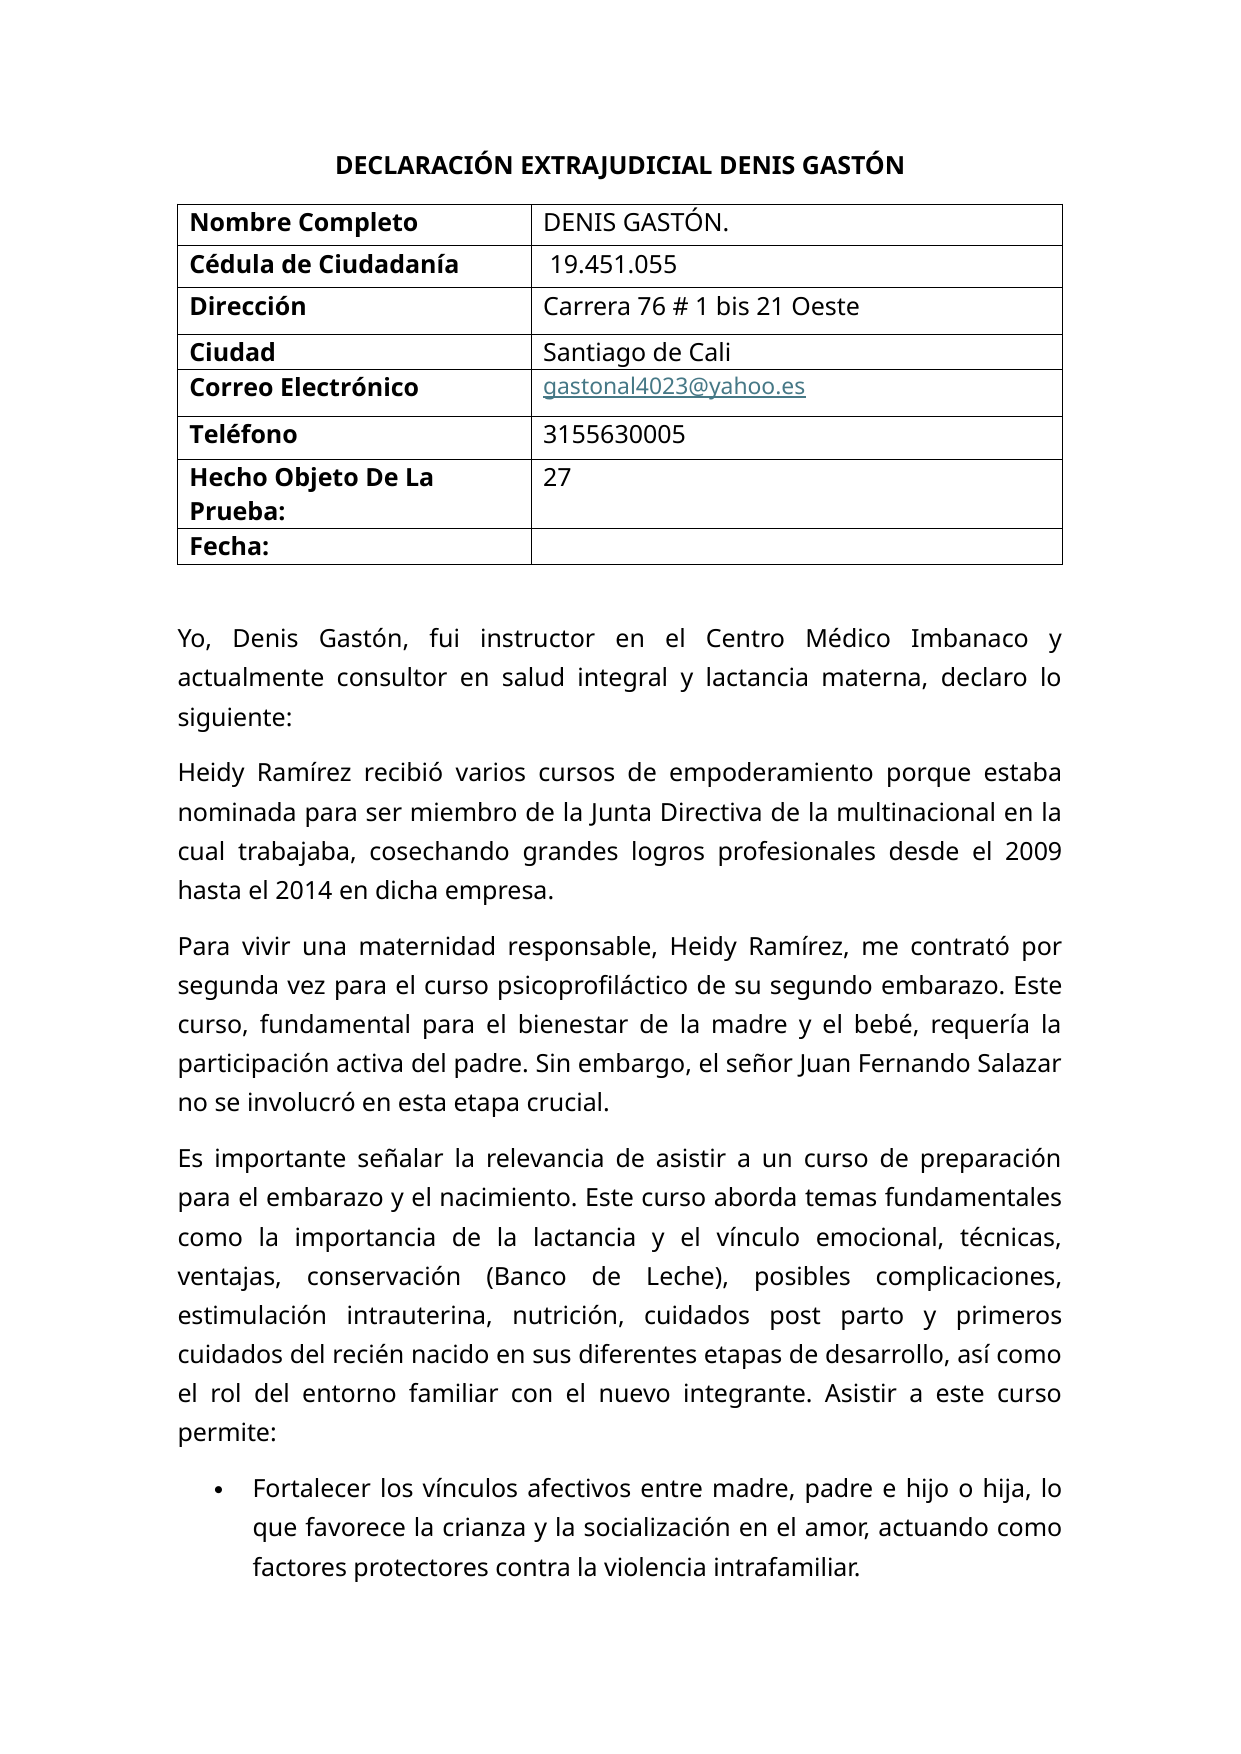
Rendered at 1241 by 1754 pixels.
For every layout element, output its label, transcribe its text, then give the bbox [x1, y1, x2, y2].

table_cell 19.451.055 [532, 246, 1062, 287]
table_cell Carrera 76 # 1 bis 21 Oeste [532, 288, 1062, 334]
text Heidy Ramírez recibió varios cursos de empoderamiento porque estaba nominada para ser miembro de la Junta Directiva de la multinacional en la cual trabajaba, cosechando grandes logros profesionales desde el 2009 hasta el 2014 en dicha empresa. [177, 755, 1063, 907]
table_cell 3155630005 [532, 417, 1062, 459]
table_header Nombre Completo [178, 205, 531, 245]
text Yo, Denis Gastón, fui instructor en el Centro Médico Imbanaco y actualmente consultor en salud integral y lactancia materna, declaro lo siguiente: [177, 621, 1063, 733]
table_cell [532, 529, 1062, 564]
table_cell Dirección [178, 288, 531, 334]
table_cell Ciudad [178, 335, 531, 369]
table_header DENIS GASTÓN. [532, 205, 1062, 245]
text DECLARACIÓN EXTRAJUDICIAL DENIS GASTÓN [177, 148, 1063, 182]
text Es importante señalar la relevancia de asistir a un curso de preparación para el embarazo y el nacimiento. Este curso aborda temas fundamentales como la importancia de la lactancia y el vínculo emocional, técnicas, ventajas, conservación (Banco de Leche), posibles complicaciones, estimulación intrauterina, nutrición, cuidados post parto y primeros cuidados del recién nacido en sus diferentes etapas de desarrollo, así como el rol del entorno familiar con el nuevo integrante. Asistir a este curso permite: [177, 1141, 1063, 1449]
table_cell Hecho Objeto De La Prueba: [178, 460, 531, 528]
table_cell Fecha: [178, 529, 531, 564]
table_cell Teléfono [178, 417, 531, 459]
list Fortalecer los vínculos afectivos entre madre, padre e hijo o hija, lo que favorece la crianza y la socialización en el amor, actuando como factores protectores contra la violencia intrafamiliar. [215, 1471, 1063, 1583]
table_cell Correo Electrónico [178, 370, 531, 416]
table_cell Cédula de Ciudadanía [178, 246, 531, 287]
table_cell gastonal4023@yahoo.es [532, 370, 1062, 416]
text Para vivir una maternidad responsable, Heidy Ramírez, me contrató por segunda vez para el curso psicoprofiláctico de su segundo embarazo. Este curso, fundamental para el bienestar de la madre y el bebé, requería la participación activa del padre. Sin embargo, el señor Juan Fernando Salazar no se involucró en esta etapa crucial. [177, 928, 1063, 1119]
table_cell Santiago de Cali [532, 335, 1062, 369]
table_cell 27 [532, 460, 1062, 528]
